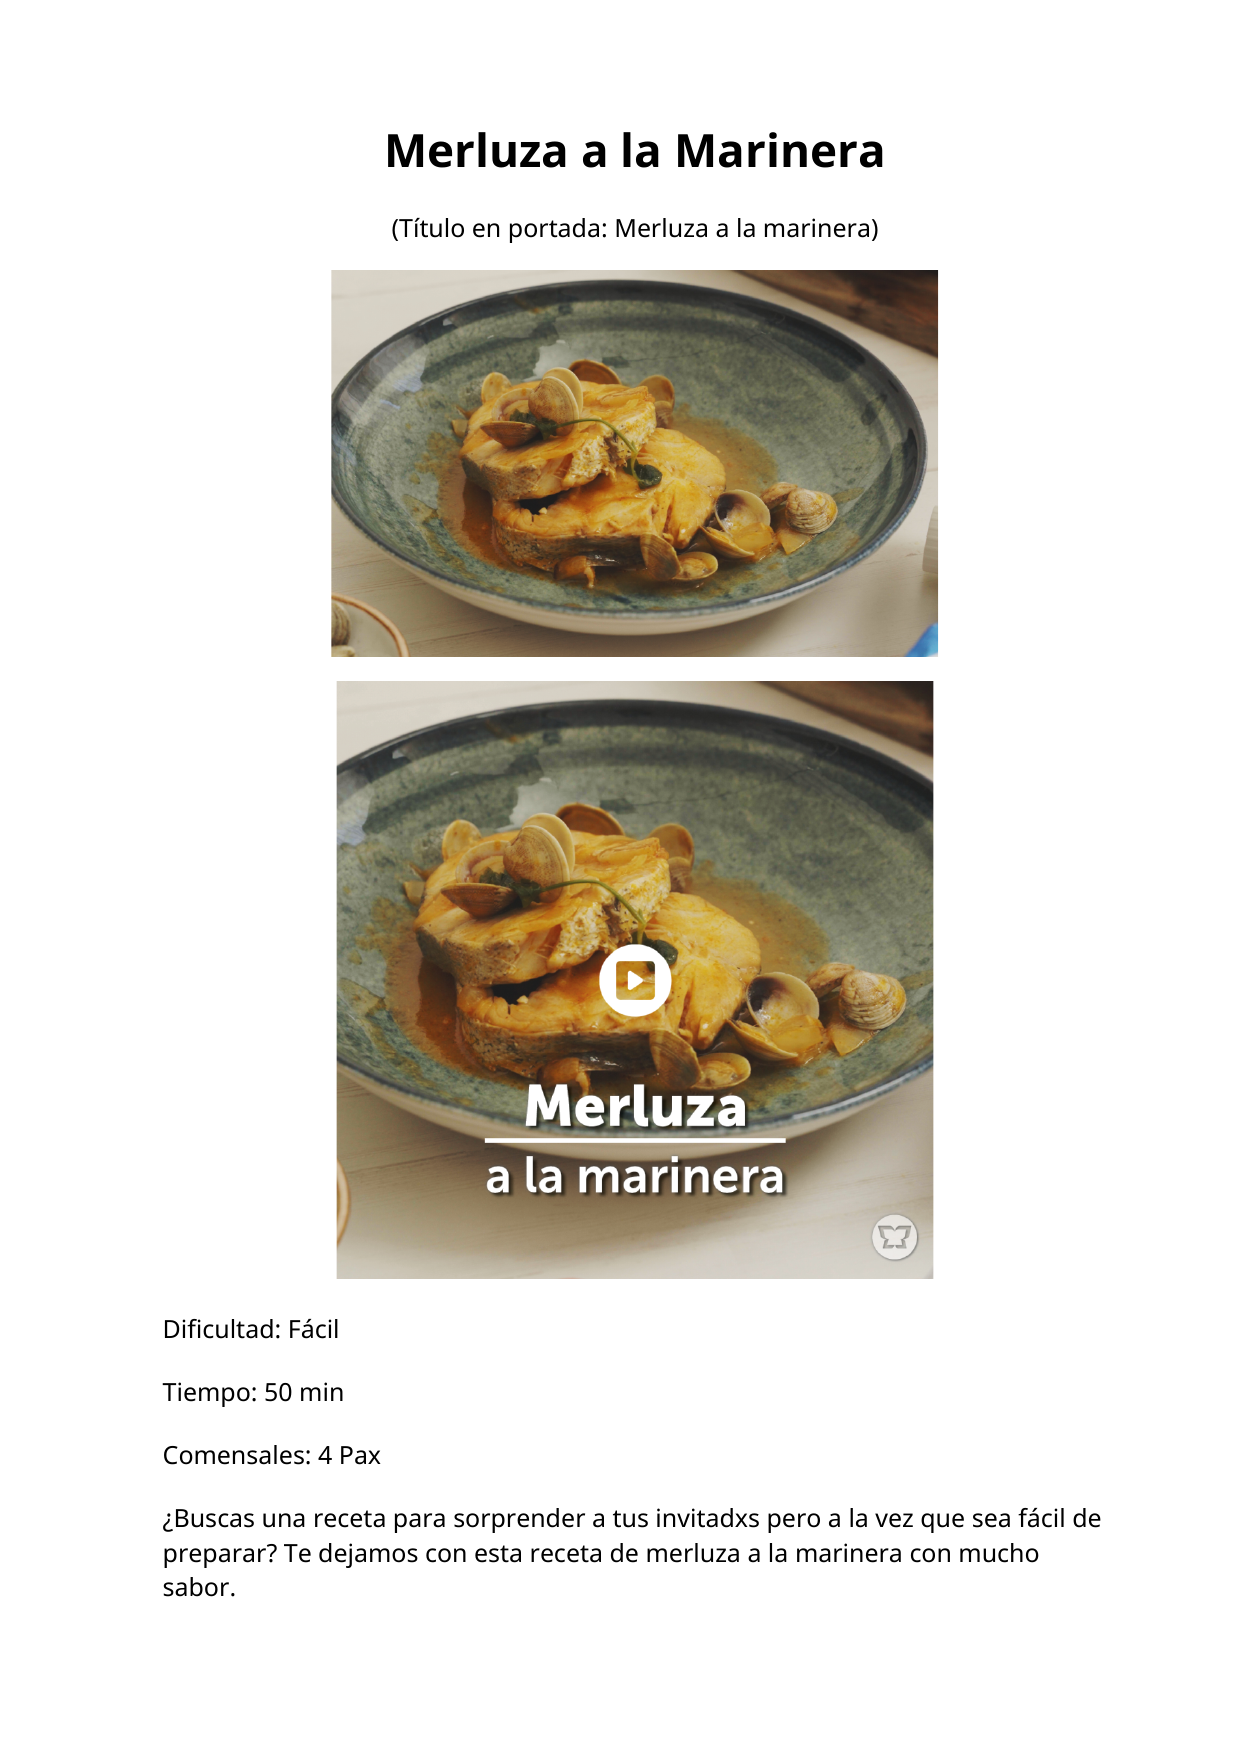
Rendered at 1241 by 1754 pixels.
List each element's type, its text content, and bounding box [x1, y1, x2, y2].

picture [336, 681, 934, 1279]
picture [331, 270, 939, 657]
text Tiempo: 50 min [162, 1375, 1107, 1409]
text Dificultad: Fácil [162, 1311, 1107, 1346]
text (Título en portada: Merluza a la marinera) [162, 211, 1107, 245]
text ¿Buscas una receta para sorprender a tus invitadxs pero a la vez que sea fácil de preparar? Te dejamos con esta receta de merluza a la marinera con mucho sabor. [162, 1501, 1107, 1603]
text Merluza a la Marinera [162, 118, 1107, 181]
text Comensales: 4 Pax [162, 1438, 1107, 1472]
